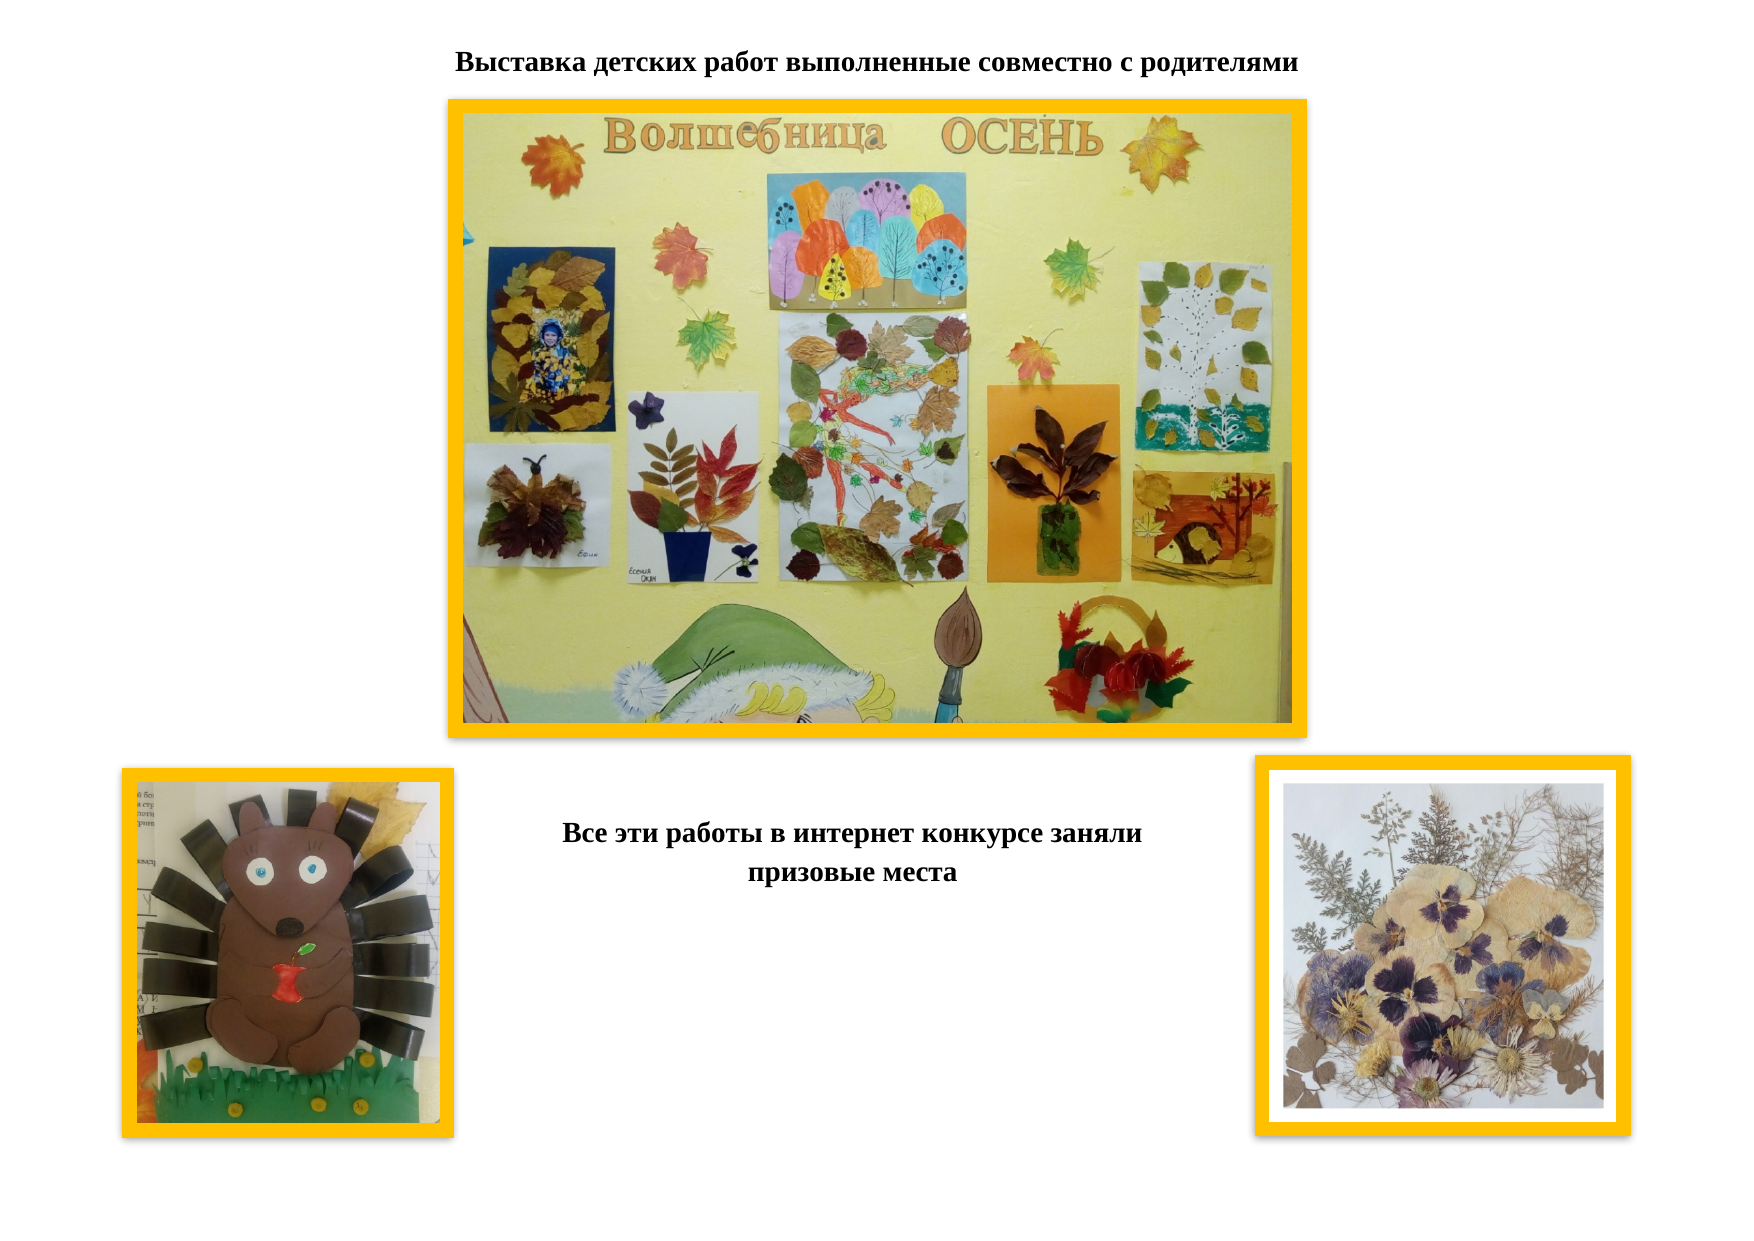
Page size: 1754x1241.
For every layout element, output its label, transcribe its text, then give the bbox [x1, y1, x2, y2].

picture [137, 782, 440, 1123]
picture [463, 113, 1292, 723]
text Выставка детских работ выполненные совместно с родителями [118, 44, 1636, 78]
picture [1269, 770, 1616, 1122]
